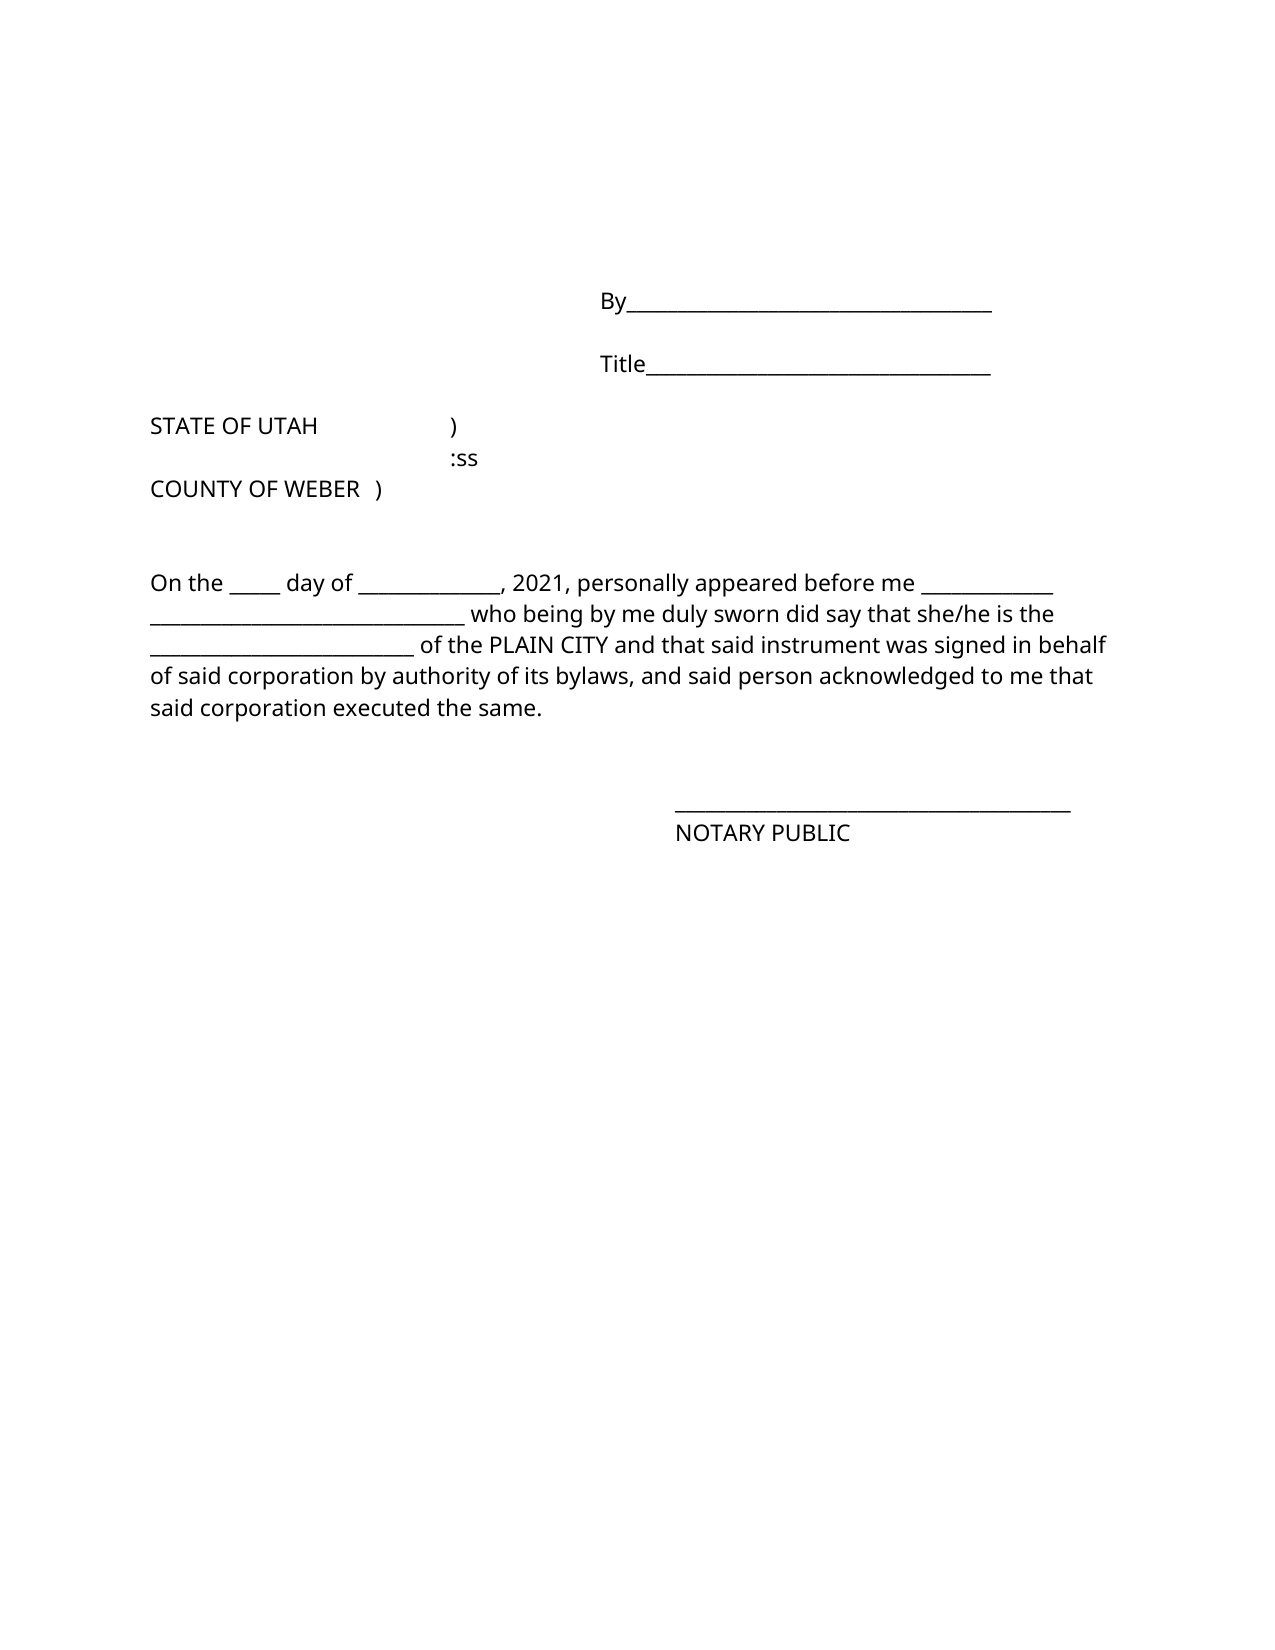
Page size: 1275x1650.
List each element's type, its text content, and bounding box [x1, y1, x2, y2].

text :ss [150, 441, 1125, 473]
text NOTARY PUBLIC [150, 816, 1125, 848]
text Title__________________________________ [150, 348, 1125, 379]
text On the _____ day of ______________, 2021, personally appeared before me _____________ [150, 566, 1125, 598]
text _______________________________________ [150, 785, 1125, 816]
text COUNTY OF WEBER ) [150, 473, 1125, 504]
text _______________________________ who being by me duly sworn did say that she/he is the __________________________ of the PLAIN CITY and that said instrument was signed in behalf of said corporation by authority of its bylaws, and said person acknowledged to me that said corporation executed the same. [150, 598, 1125, 723]
text STATE OF UTAH ) [150, 410, 1125, 441]
text By____________________________________ [150, 285, 1125, 316]
